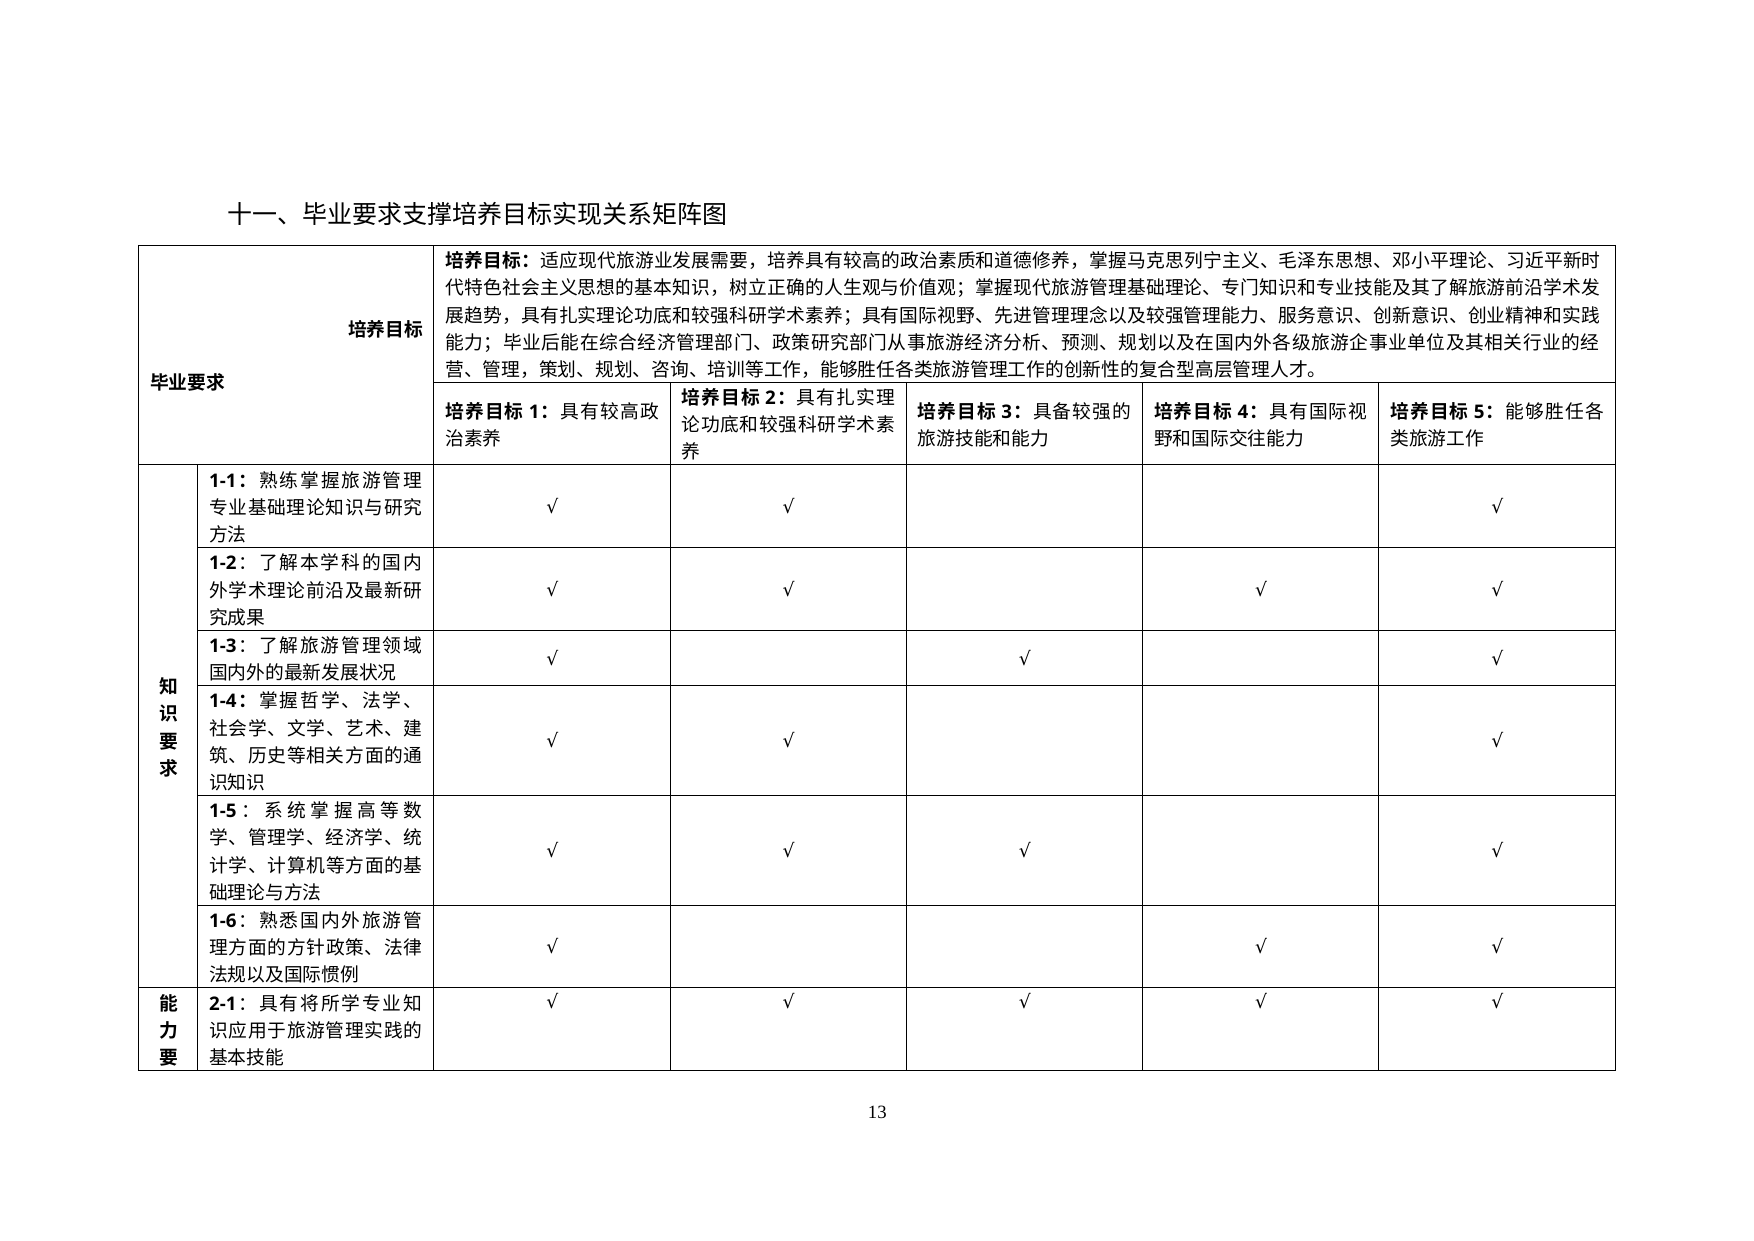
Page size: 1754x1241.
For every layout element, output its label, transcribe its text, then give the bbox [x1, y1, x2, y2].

table_cell √ [1379, 465, 1615, 547]
table_cell [1143, 465, 1378, 547]
table_cell √ [434, 548, 670, 629]
table_cell √ [434, 988, 670, 1070]
table_cell [907, 906, 1142, 987]
table_cell 1-1：熟练掌握旅游管理专业基础理论知识与研究方法 [198, 465, 433, 547]
table_header 培养目标：适应现代旅游业发展需要，培养具有较高的政治素质和道德修养，掌握马克思列宁主义、毛泽东思想、邓小平理论、习近平新时代特色社会主义思想的基本知识，树立正确的人生观与价值观；掌握现代旅游管理基础理论、专门知识和专业技能及其了解旅游前沿学术发展趋势，具有扎实理论功底和较强科研学术素养；具有国际视野、先进管理理念以及较强管理能力、服务意识、创新意识、创业精神和实践能力；毕业后能在综合经济管理部门、政策研究部门从事旅游经济分析、预测、规划以及在国内外各级旅游企事业单位及其相关行业的经营、管理，策划、规划、咨询、培训等工作，能够胜任各类旅游管理工作的创新性的复合型高层管理人才。 [434, 246, 1615, 382]
table_cell 1-5：系统掌握高等数学、管理学、经济学、统计学、计算机等方面的基础理论与方法 [198, 796, 433, 904]
table_cell 培养目标4：具有国际视野和国际交往能力 [1143, 383, 1378, 464]
table_cell 培养目标5：能够胜任各类旅游工作 [1379, 383, 1615, 464]
table_cell [1143, 686, 1378, 795]
table_header 培养目标 毕业要求 [139, 246, 433, 464]
text 十一、毕业要求支撑培养目标实现关系矩阵图 [177, 180, 1577, 245]
table_cell √ [434, 796, 670, 904]
table_cell √ [1143, 906, 1378, 987]
table_cell √ [907, 796, 1142, 904]
table_cell √ [434, 906, 670, 987]
table_cell [671, 631, 906, 685]
table_cell √ [1379, 796, 1615, 904]
table_cell [907, 465, 1142, 547]
table_cell [907, 548, 1142, 629]
table_cell √ [671, 548, 906, 629]
table_cell [1143, 796, 1378, 904]
table_cell 1-3：了解旅游管理领域国内外的最新发展状况 [198, 631, 433, 685]
table_cell √ [671, 796, 906, 904]
table_cell 培养目标1：具有较高政治素养 [434, 383, 670, 464]
table_cell √ [671, 988, 906, 1070]
table_cell [907, 686, 1142, 795]
table_cell [1143, 631, 1378, 685]
table_cell √ [671, 686, 906, 795]
table_cell √ [434, 631, 670, 685]
table_cell √ [907, 988, 1142, 1070]
table_cell √ [1379, 631, 1615, 685]
table_cell 1-4：掌握哲学、法学、社会学、文学、艺术、建筑、历史等相关方面的通识知识 [198, 686, 433, 795]
table_cell 能 力 要 求 [139, 988, 197, 1070]
table_cell √ [671, 465, 906, 547]
table_cell 培养目标2：具有扎实理论功底和较强科研学术素养 [671, 383, 906, 464]
table_cell √ [1379, 686, 1615, 795]
table_cell √ [1143, 548, 1378, 629]
table_cell 知 识 要 求 [139, 465, 197, 987]
table_cell √ [1143, 988, 1378, 1070]
table_cell √ [1379, 988, 1615, 1070]
table_cell 1-6：熟悉国内外旅游管理方面的方针政策、法律法规以及国际惯例 [198, 906, 433, 987]
table_cell √ [907, 631, 1142, 685]
table_cell [671, 906, 906, 987]
table_cell √ [434, 686, 670, 795]
table_cell √ [434, 465, 670, 547]
table_cell √ [1379, 906, 1615, 987]
table_cell √ [1379, 548, 1615, 629]
table_cell 2-1：具有将所学专业知识应用于旅游管理实践的基本技能 [198, 988, 433, 1070]
table_cell 培养目标3：具备较强的旅游技能和能力 [907, 383, 1142, 464]
table_cell 1-2：了解本学科的国内外学术理论前沿及最新研究成果 [198, 548, 433, 629]
